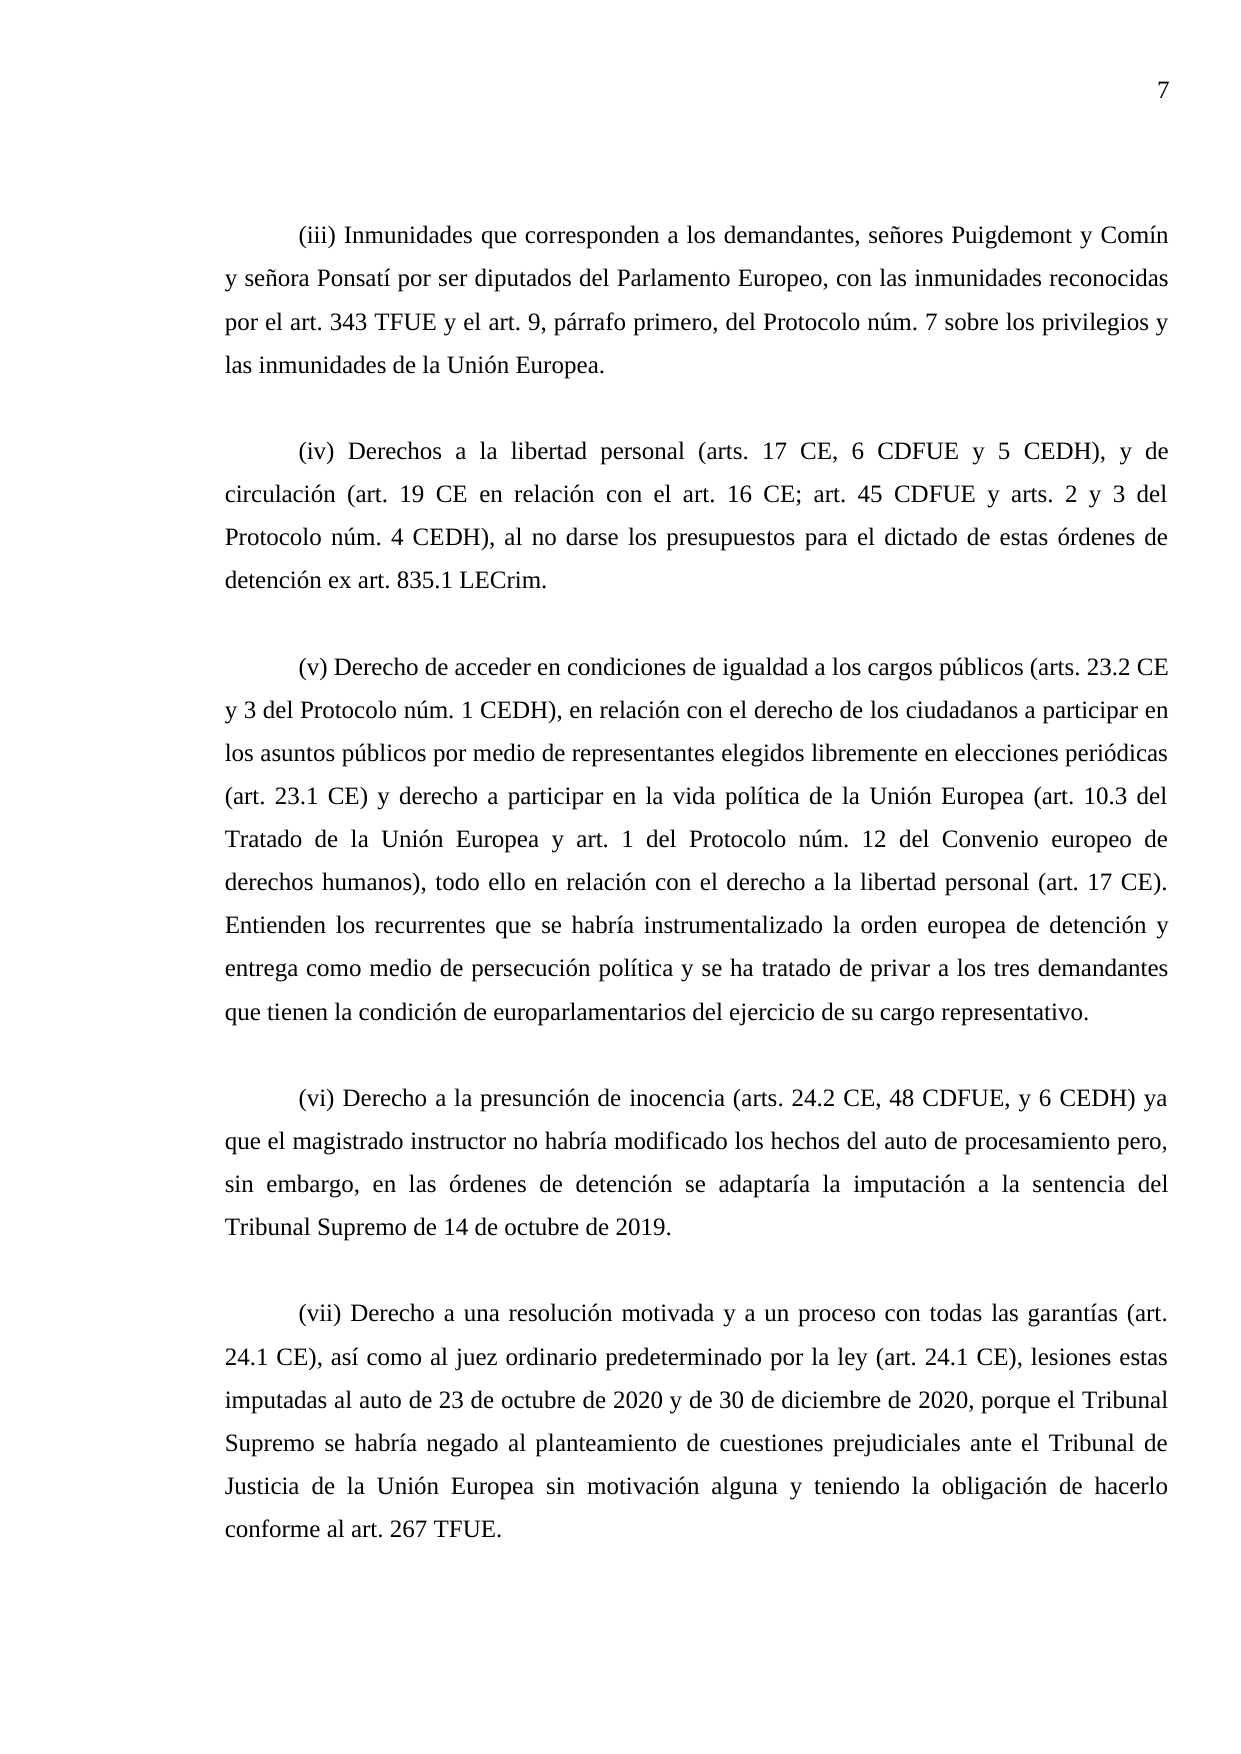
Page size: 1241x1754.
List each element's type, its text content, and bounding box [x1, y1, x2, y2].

text (vii) Derecho a una resolución motivada y a un proceso con todas las garantías (art. 24.1 CE), así como al juez ordinario predeterminado por la ley (art. 24.1 CE), lesiones estas imputadas al auto de 23 de octubre de 2020 y de 30 de diciembre de 2020, porque el Tribunal Supremo se habría negado al planteamiento de cuestiones prejudiciales ante el Tribunal de Justicia de la Unión Europea sin motivación alguna y teniendo la obligación de hacerlo conforme al art. 267 TFUE. [224, 1298, 1169, 1543]
text (iv) Derechos a la libertad personal (arts. 17 CE, 6 CDFUE y 5 CEDH), y de circulación (art. 19 CE en relación con el art. 16 CE; art. 45 CDFUE y arts. 2 y 3 del Protocolo núm. 4 CEDH), al no darse los presupuestos para el dictado de estas órdenes de detención ex art. 835.1 LECrim. [224, 436, 1169, 594]
text (iii) Inmunidades que corresponden a los demandantes, señores Puigdemont y Comín y señora Ponsatí por ser diputados del Parlamento Europeo, con las inmunidades reconocidas por el art. 343 TFUE y el art. 9, párrafo primero, del Protocolo núm. 7 sobre los privilegios y las inmunidades de la Unión Europea. [224, 220, 1169, 378]
text (vi) Derecho a la presunción de inocencia (arts. 24.2 CE, 48 CDFUE, y 6 CEDH) ya que el magistrado instructor no habría modificado los hechos del auto de procesamiento pero, sin embargo, en las órdenes de detención se adaptaría la imputación a la sentencia del Tribunal Supremo de 14 de octubre de 2019. [224, 1083, 1169, 1241]
text (v) Derecho de acceder en condiciones de igualdad a los cargos públicos (arts. 23.2 CE y 3 del Protocolo núm. 1 CEDH), en relación con el derecho de los ciudadanos a participar en los asuntos públicos por medio de representantes elegidos libremente en elecciones periódicas (art. 23.1 CE) y derecho a participar en la vida política de la Unión Europea (art. 10.3 del Tratado de la Unión Europea y art. 1 del Protocolo núm. 12 del Convenio europeo de derechos humanos), todo ello en relación con el derecho a la libertad personal (art. 17 CE). Entienden los recurrentes que se habría instrumentalizado la orden europea de detención y entrega como medio de persecución política y se ha tratado de privar a los tres demandantes que tienen la condición de europarlamentarios del ejercicio de su cargo representativo. [224, 652, 1169, 1025]
